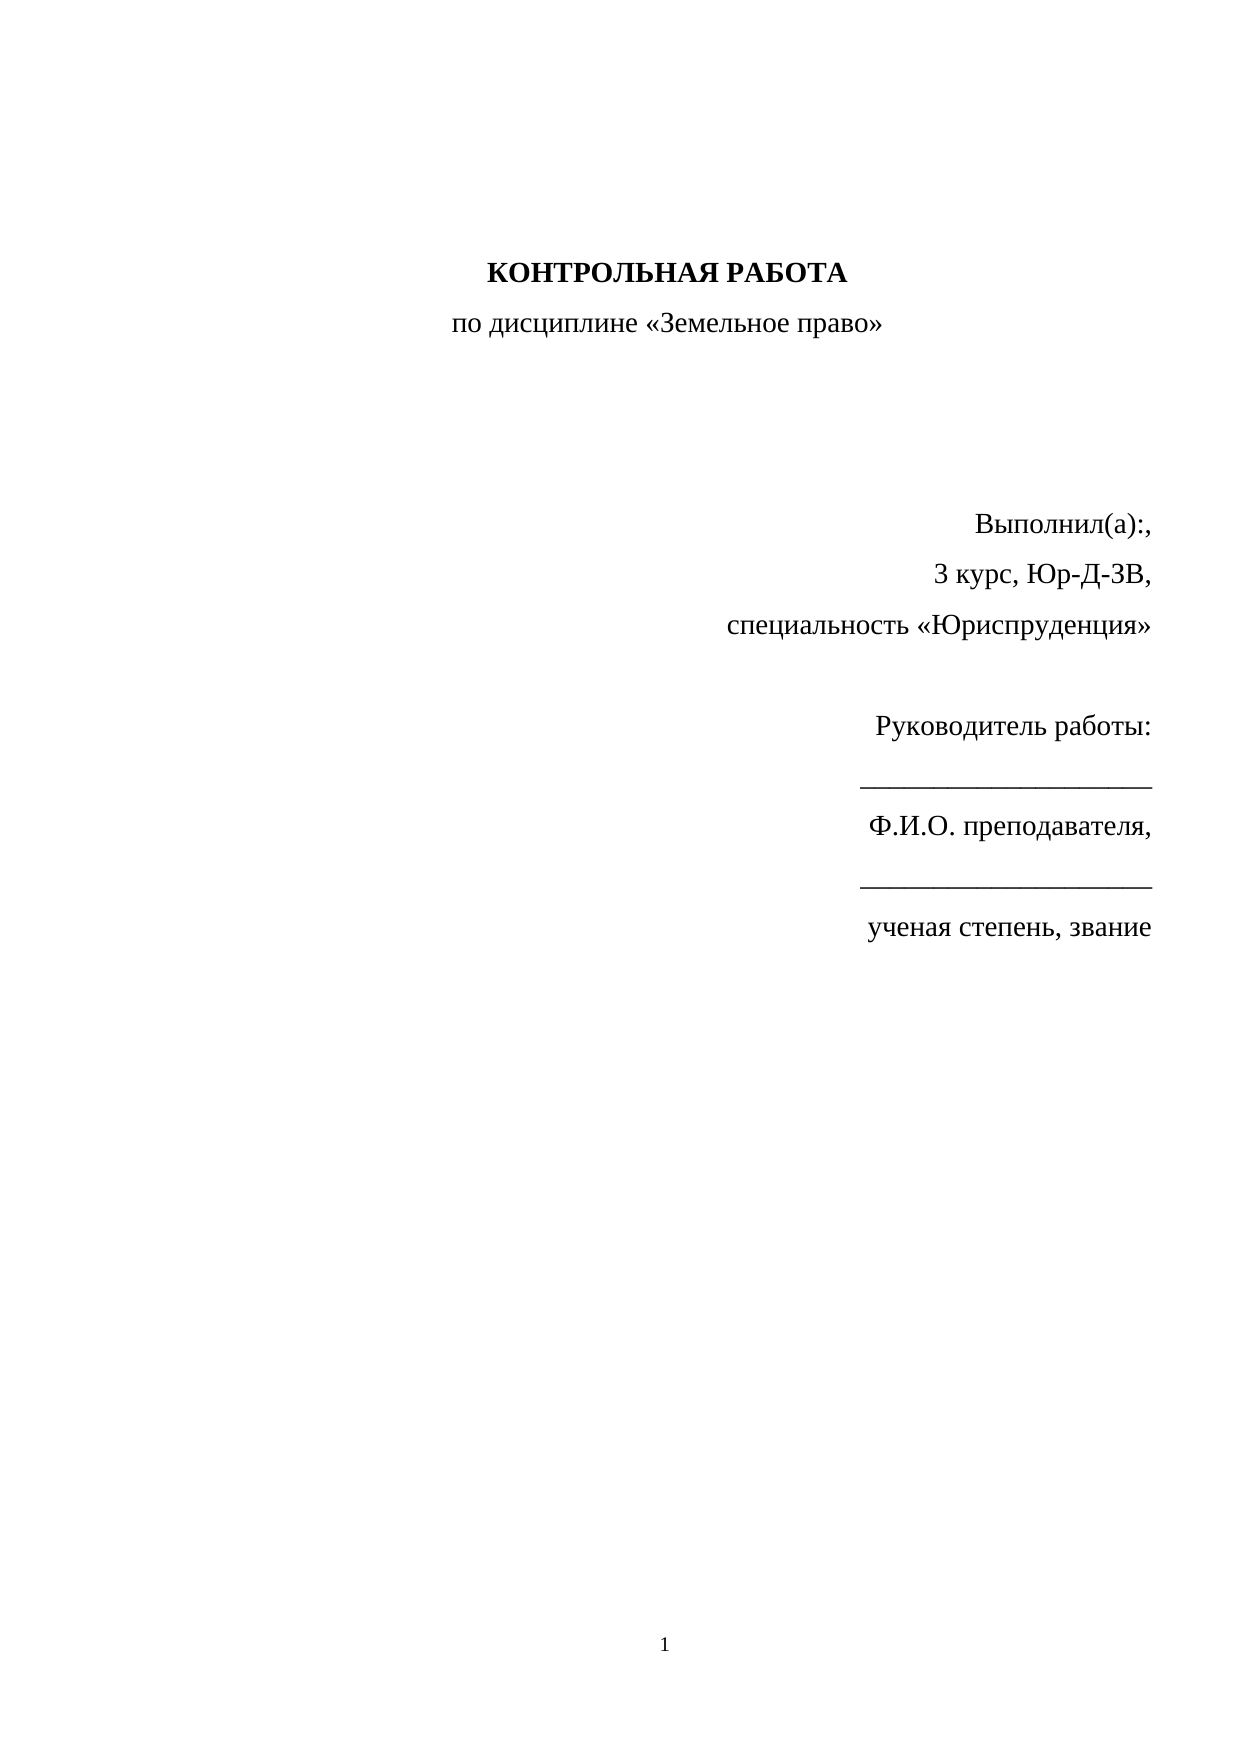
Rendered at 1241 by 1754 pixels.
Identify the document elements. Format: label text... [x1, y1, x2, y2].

text ____________________ ученая степень, звание [183, 858, 1152, 942]
text Выполнил(а):, 3 курс, Юр-Д-ЗВ, [183, 506, 1152, 590]
text КОНТРОЛЬНАЯ РАБОТА [183, 255, 1152, 288]
text Руководитель работы: ____________________ [183, 708, 1152, 791]
text Ф.И.О. преподавателя, [183, 808, 1152, 842]
text специальность «Юриспруденция» [183, 607, 1152, 641]
text по дисциплине «Земельное право» [183, 305, 1152, 339]
